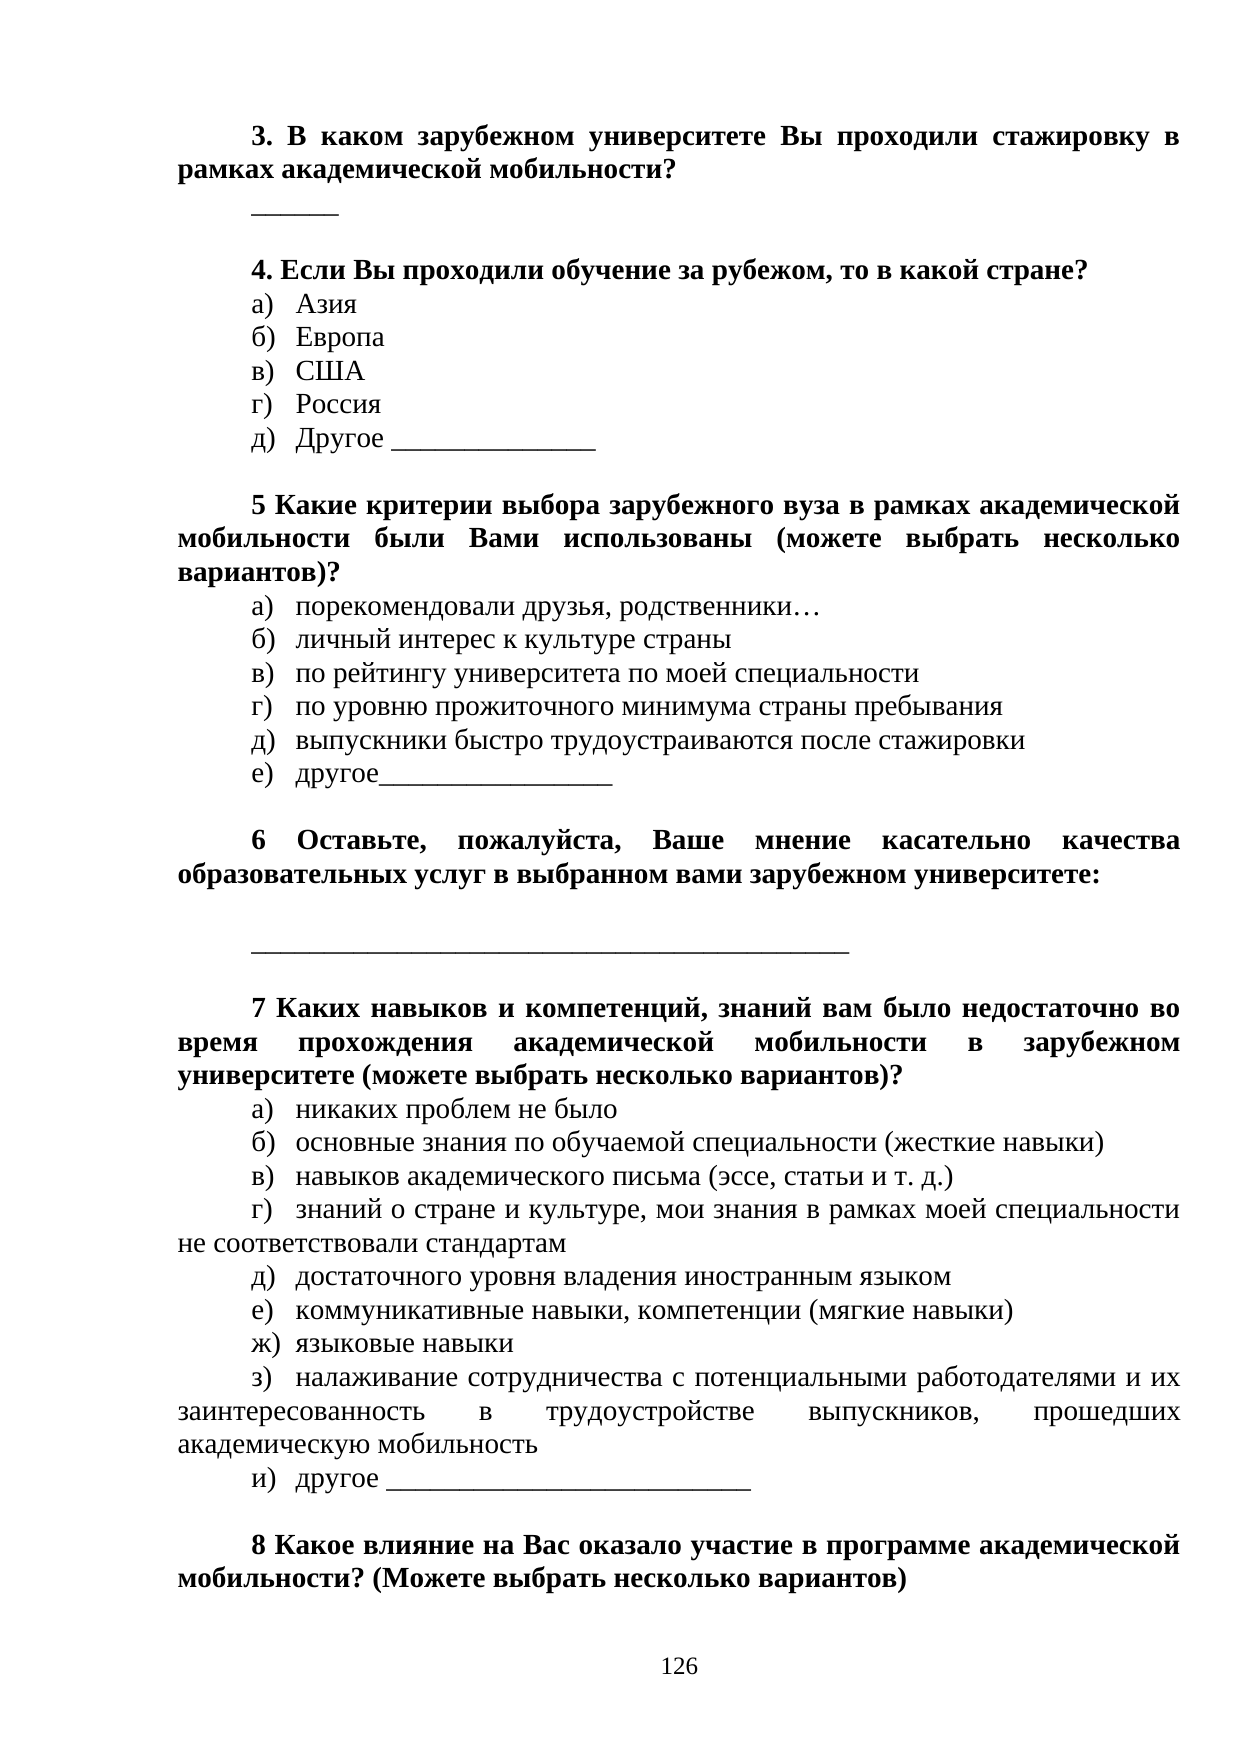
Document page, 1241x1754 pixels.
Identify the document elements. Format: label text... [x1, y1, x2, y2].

list по рейтингу университета по моей специальности [177, 655, 1181, 688]
list выпускники быстро трудоустраиваются после стажировки [177, 722, 1181, 755]
text 8 Какое влияние на Вас оказало участие в программе академической мобильности? (Можете выбрать несколько вариантов) [177, 1527, 1181, 1594]
list другое________________ [177, 755, 1181, 789]
list личный интерес к культуре страны [177, 621, 1181, 655]
list другое _________________________ [177, 1460, 1181, 1493]
list порекомендовали друзья, родственники… [177, 588, 1181, 621]
list Европа [177, 319, 1181, 353]
text ______ [177, 185, 1181, 219]
list США [177, 353, 1181, 386]
text 3. В каком зарубежном университете Вы проходили стажировку в рамках академической мобильности? [177, 118, 1181, 185]
list Азия [177, 286, 1181, 319]
list по уровню прожиточного минимума страны пребывания [177, 688, 1181, 722]
text 5 Какие критерии выбора зарубежного вуза в рамках академической мобильности были Вами использованы (можете выбрать несколько вариантов)? [177, 487, 1181, 588]
text _________________________________________ [177, 923, 1181, 957]
list налаживание сотрудничества с потенциальными работодателями и их заинтересованность в трудоустройстве выпускников, прошедших академическую мобильность [177, 1359, 1181, 1460]
list знаний о стране и культуре, мои знания в рамках моей специальности не соответствовали стандартам [177, 1191, 1181, 1258]
list никаких проблем не было [177, 1091, 1181, 1124]
list Другое ______________ [177, 420, 1181, 453]
list языковые навыки [177, 1326, 1181, 1359]
text 7 Каких навыков и компетенций, знаний вам было недостаточно во время прохождения академической мобильности в зарубежном университете (можете выбрать несколько вариантов)? [177, 990, 1181, 1091]
text 4. Если Вы проходили обучение за рубежом, то в какой стране? [177, 252, 1181, 286]
list основные знания по обучаемой специальности (жесткие навыки) [177, 1124, 1181, 1158]
list коммуникативные навыки, компетенции (мягкие навыки) [177, 1292, 1181, 1326]
list достаточного уровня владения иностранным языком [177, 1258, 1181, 1292]
list навыков академического письма (эссе, статьи и т. д.) [177, 1158, 1181, 1191]
text 6 Оставьте, пожалуйста, Ваше мнение касательно качества образовательных услуг в выбранном вами зарубежном университете: [177, 822, 1181, 889]
list Россия [177, 386, 1181, 420]
